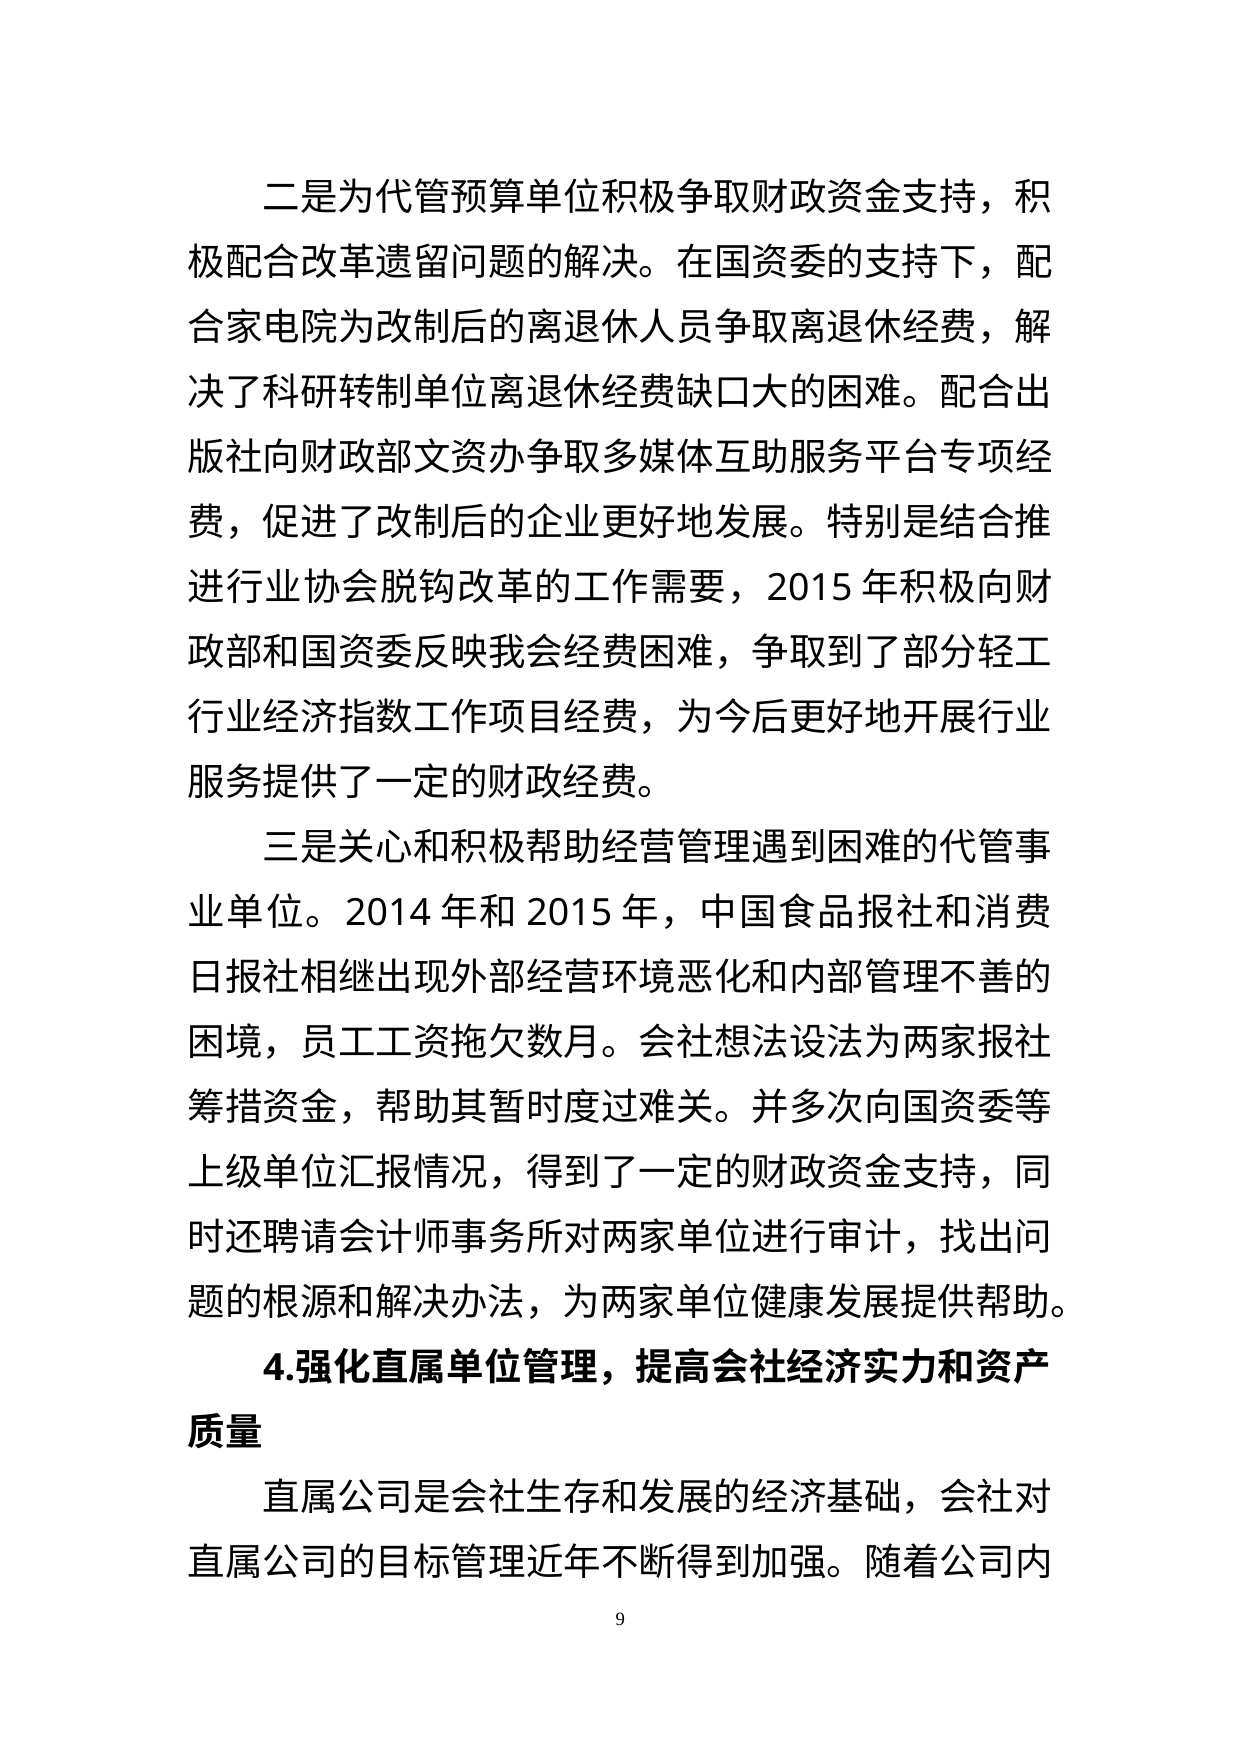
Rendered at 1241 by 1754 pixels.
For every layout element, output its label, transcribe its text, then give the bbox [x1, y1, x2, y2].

text 二是为代管预算单位积极争取财政资金支持，积极配合改革遗留问题的解决。在国资委的支持下，配合家电院为改制后的离退休人员争取离退休经费，解决了科研转制单位离退休经费缺口大的困难。配合出版社向财政部文资办争取多媒体互助服务平台专项经费，促进了改制后的企业更好地发展。特别是结合推进行业协会脱钩改革的工作需要，2015年积极向财政部和国资委反映我会经费困难，争取到了部分轻工行业经济指数工作项目经费，为今后更好地开展行业服务提供了一定的财政经费。 [187, 162, 1053, 812]
text 4.强化直属单位管理，提高会社经济实力和资产质量 [187, 1332, 1053, 1462]
text 三是关心和积极帮助经营管理遇到困难的代管事业单位。2014年和2015年，中国食品报社和消费日报社相继出现外部经营环境恶化和内部管理不善的困境，员工工资拖欠数月。会社想法设法为两家报社筹措资金，帮助其暂时度过难关。并多次向国资委等上级单位汇报情况，得到了一定的财政资金支持，同时还聘请会计师事务所对两家单位进行审计，找出问题的根源和解决办法，为两家单位健康发展提供帮助。 [187, 812, 1053, 1332]
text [187, 1462, 1053, 1592]
